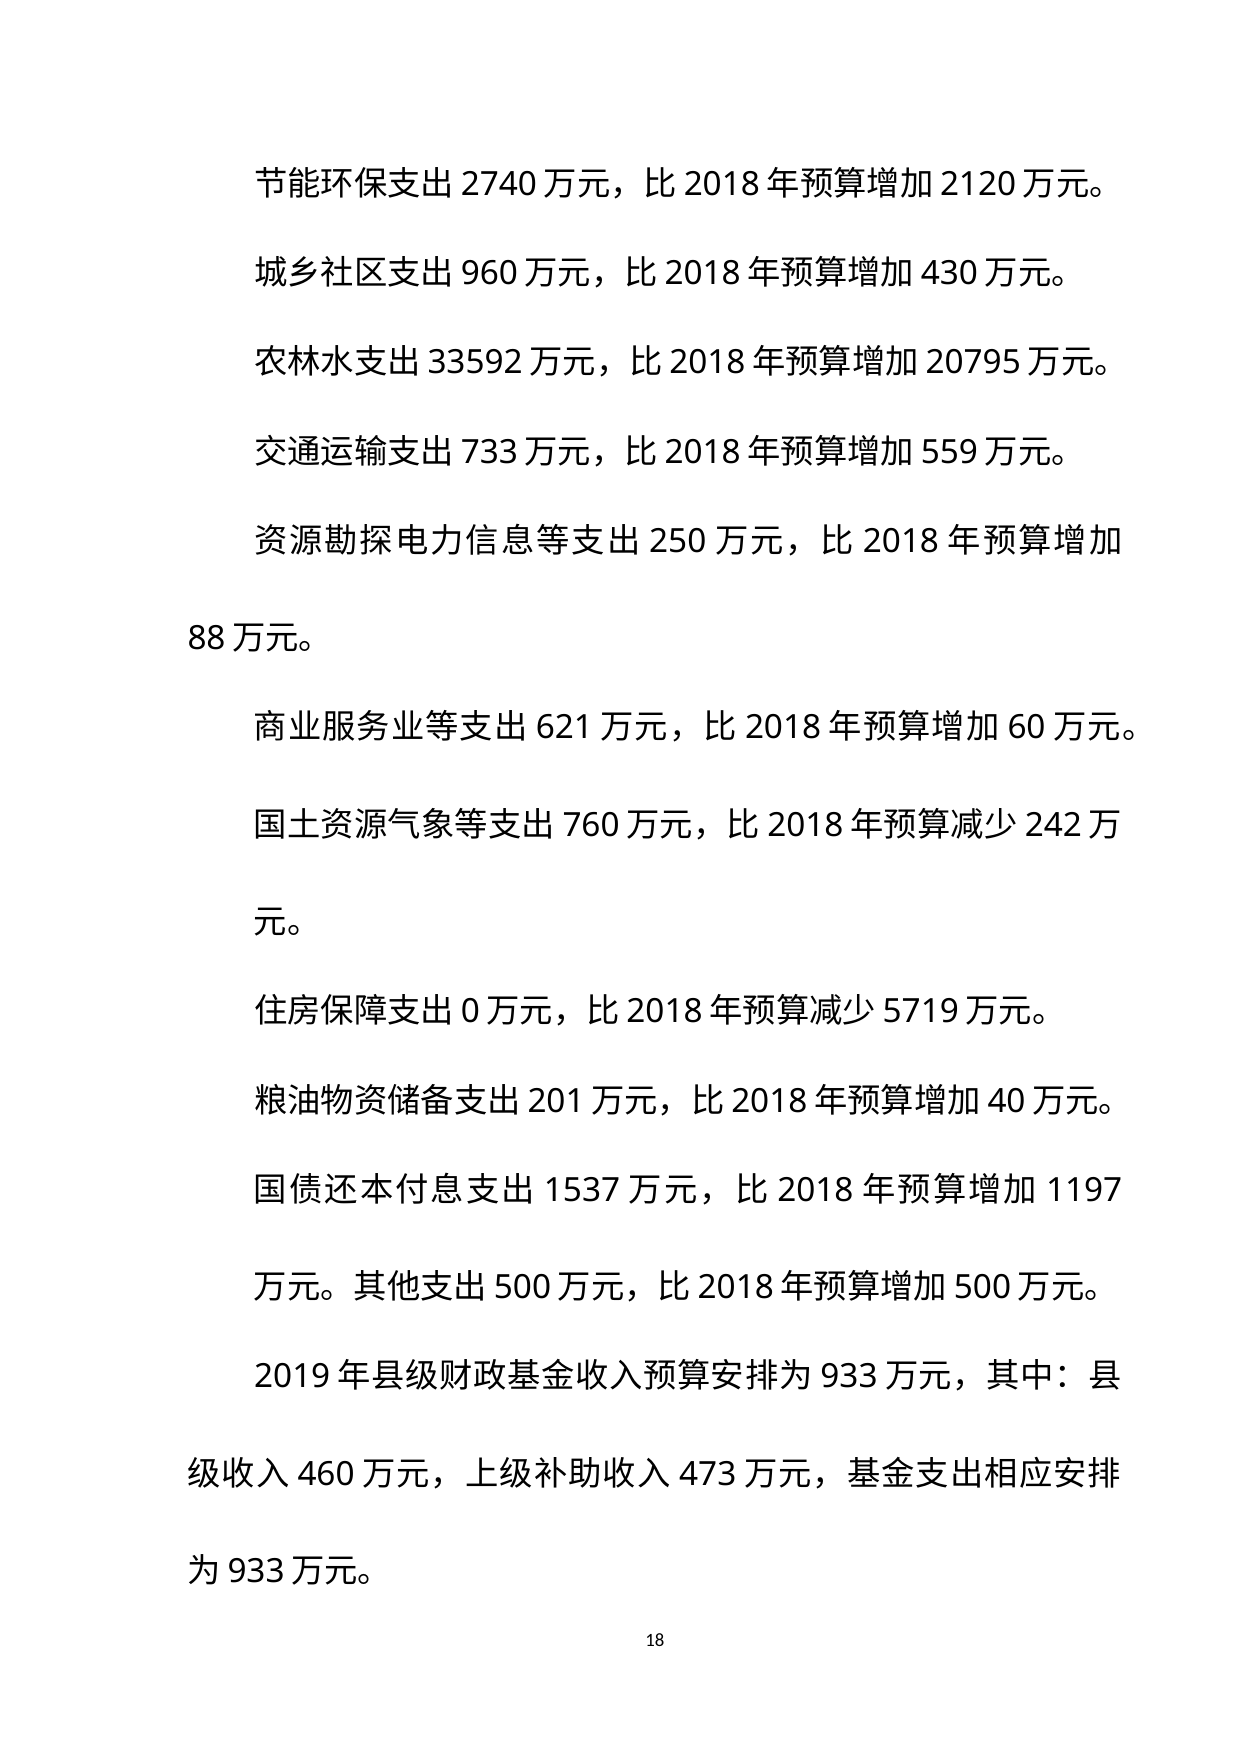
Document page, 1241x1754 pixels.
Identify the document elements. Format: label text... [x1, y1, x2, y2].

text 住房保障支出0万元，比2018年预算减少5719万元。 [187, 976, 1122, 1041]
text 2019年县级财政基金收入预算安排为933万元，其中：县级收入460万元，上级补助收入473万元，基金支出相应安排为933万元。 [187, 1341, 1122, 1601]
text 资源勘探电力信息等支出250万元，比2018年预算增加88万元。 [187, 505, 1122, 668]
text 城乡社区支出960万元，比2018年预算增加430万元。 [187, 238, 1122, 303]
text 粮油物资储备支出201万元，比2018年预算增加40万元。 [187, 1065, 1122, 1130]
text 交通运输支出733万元，比2018年预算增加559万元。 [187, 416, 1122, 481]
text 节能环保支出2740万元，比2018年预算增加2120万元。 [187, 149, 1122, 214]
text 农林水支出33592万元，比2018年预算增加20795万元。 [187, 327, 1122, 392]
text 国债还本付息支出1537万元，比2018年预算增加1197万元。其他支出500万元，比2018年预算增加500万元。 [254, 1154, 1122, 1317]
text 商业服务业等支出621万元，比2018年预算增加60万元。国土资源气象等支出760万元，比2018年预算减少242万元。 [254, 692, 1122, 952]
